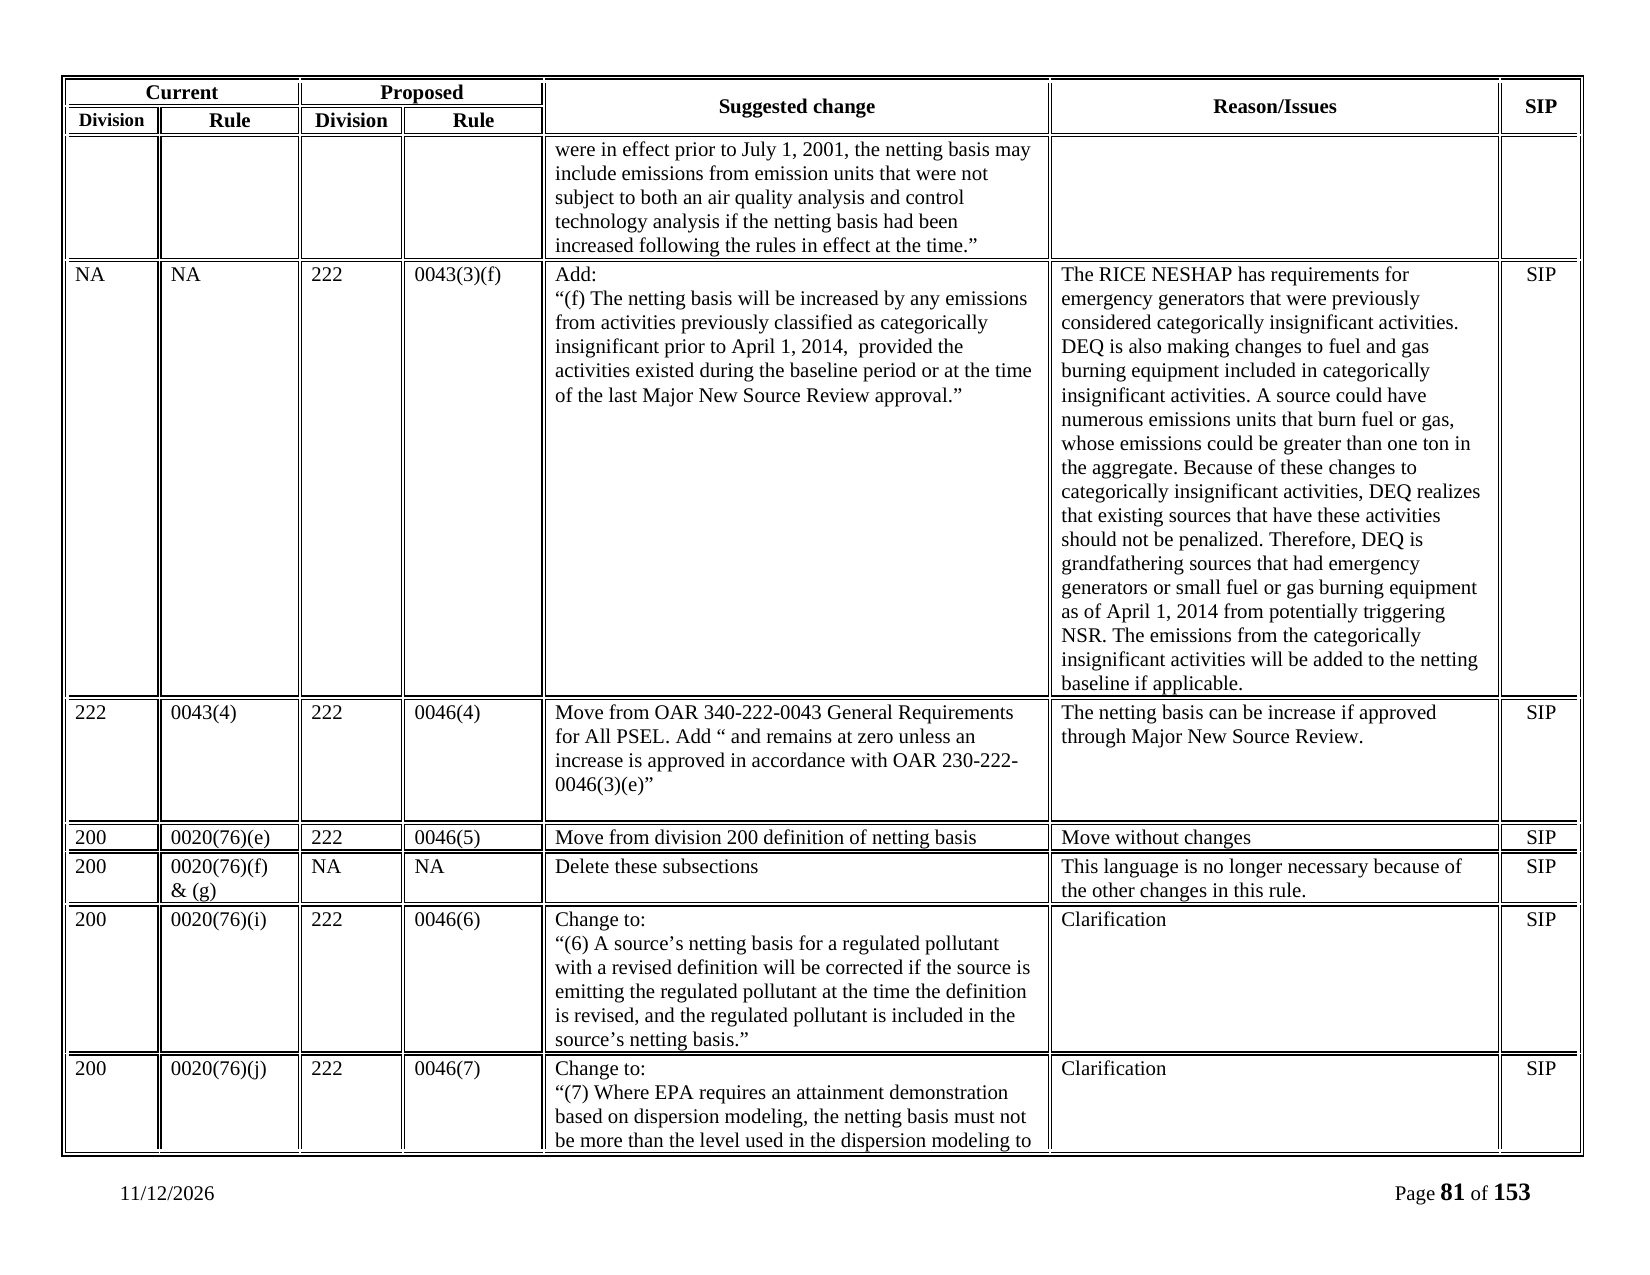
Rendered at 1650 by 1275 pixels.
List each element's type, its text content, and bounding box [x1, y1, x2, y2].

table_cell Division [302, 108, 401, 132]
table_header Reason/Issues [1050, 77, 1500, 132]
table_cell Division [64, 104, 159, 132]
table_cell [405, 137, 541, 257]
table_header SIP [1500, 79, 1580, 132]
table_cell Rule [405, 108, 541, 132]
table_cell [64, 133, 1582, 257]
table_header Suggested change [544, 77, 1050, 132]
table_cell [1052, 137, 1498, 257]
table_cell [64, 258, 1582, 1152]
table_header Proposed [300, 77, 544, 104]
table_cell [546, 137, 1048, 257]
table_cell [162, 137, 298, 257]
table_cell Rule [162, 108, 298, 132]
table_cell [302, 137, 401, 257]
table_header Current [64, 77, 300, 104]
